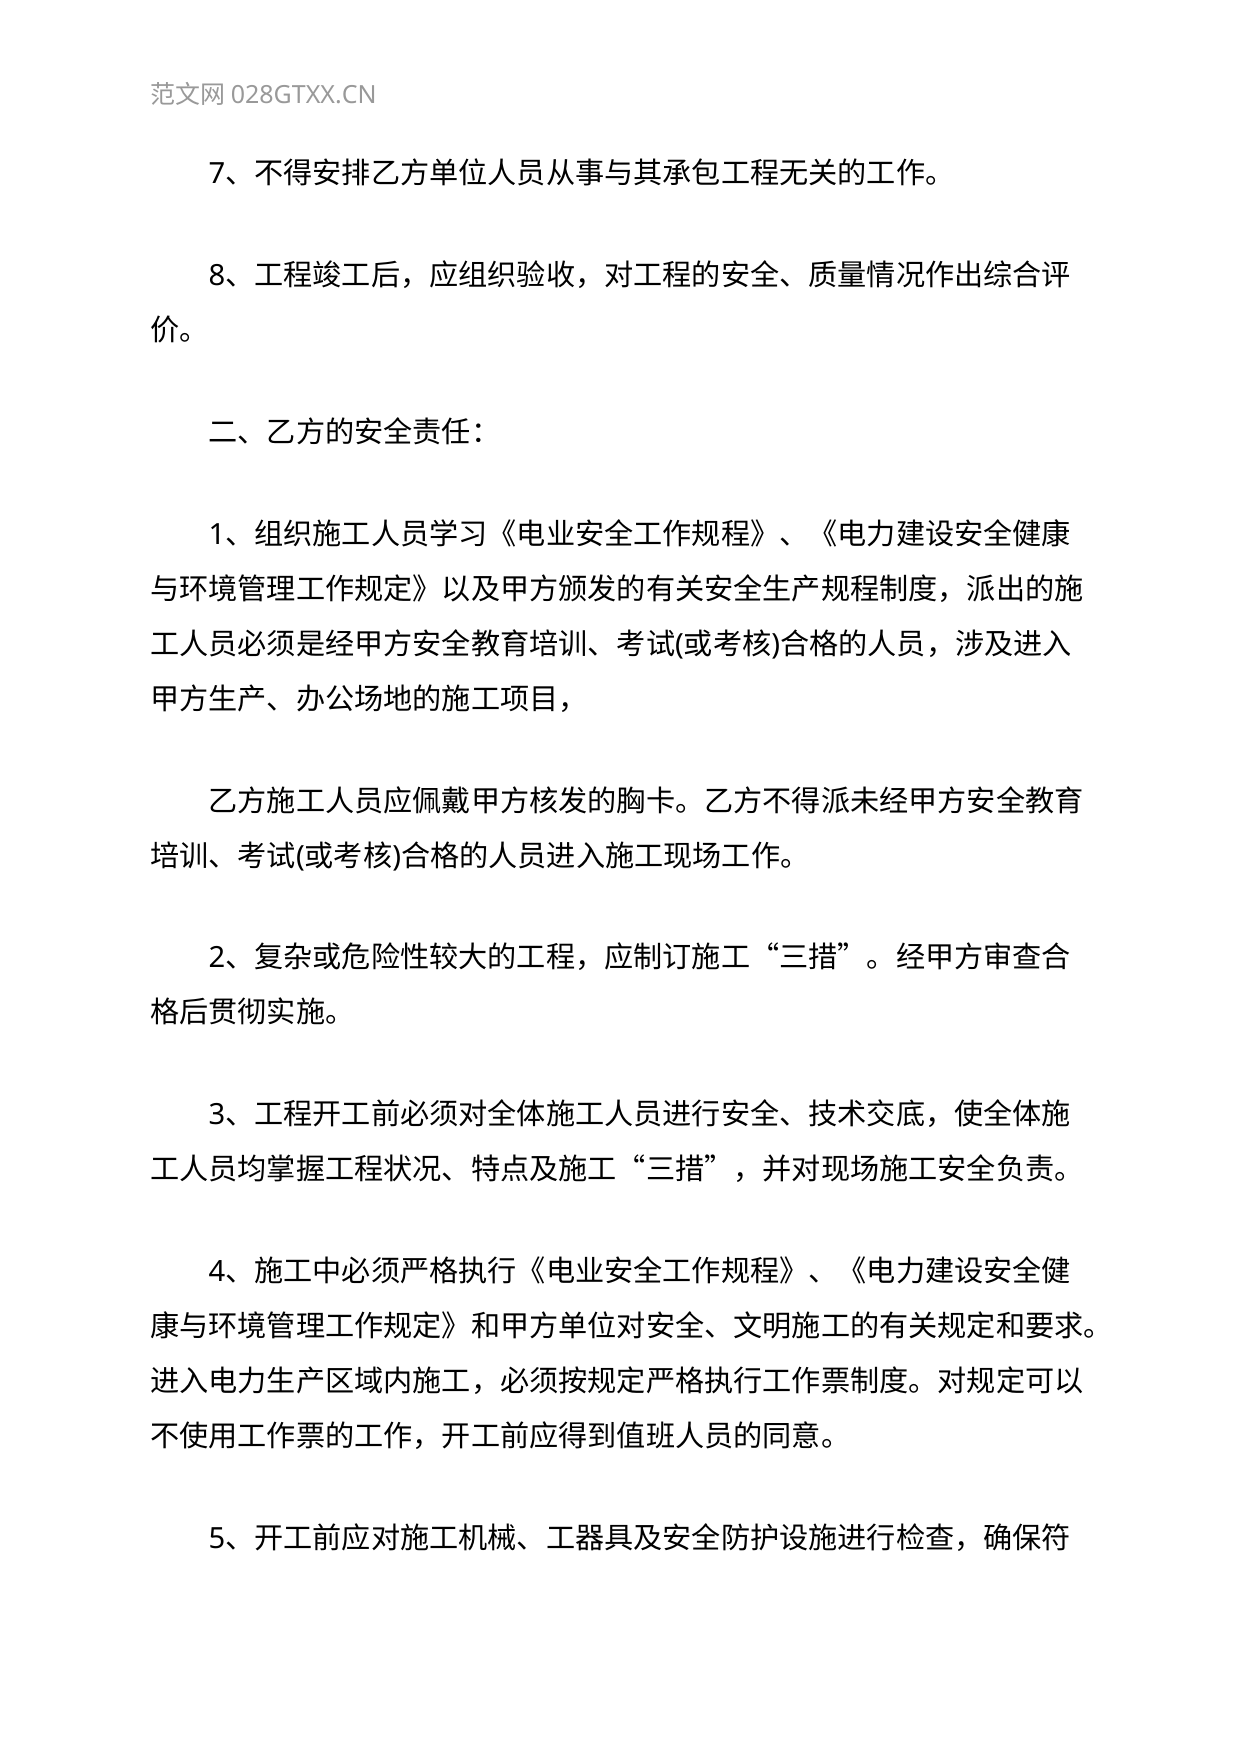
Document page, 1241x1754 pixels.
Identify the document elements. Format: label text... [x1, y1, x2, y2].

text 2、复杂或危险性较大的工程，应制订施工“三措”。经甲方审查合格后贯彻实施。 [150, 934, 1090, 1031]
text 4、施工中必须严格执行《电业安全工作规程》、《电力建设安全健康与环境管理工作规定》和甲方单位对安全、文明施工的有关规定和要求。进入电力生产区域内施工，必须按规定严格执行工作票制度。对规定可以不使用工作票的工作，开工前应得到值班人员的同意。 [150, 1248, 1090, 1455]
text 3、工程开工前必须对全体施工人员进行安全、技术交底，使全体施工人员均掌握工程状况、特点及施工“三措”，并对现场施工安全负责。 [150, 1091, 1090, 1188]
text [150, 1514, 1090, 1557]
text 乙方施工人员应佩戴甲方核发的胸卡。乙方不得派未经甲方安全教育培训、考试(或考核)合格的人员进入施工现场工作。 [150, 777, 1090, 874]
text 8、工程竣工后，应组织验收，对工程的安全、质量情况作出综合评价。 [150, 252, 1090, 349]
text 7、不得安排乙方单位人员从事与其承包工程无关的工作。 [150, 150, 1090, 192]
text 1、组织施工人员学习《电业安全工作规程》、《电力建设安全健康与环境管理工作规定》以及甲方颁发的有关安全生产规程制度，派出的施工人员必须是经甲方安全教育培训、考试(或考核)合格的人员，涉及进入甲方生产、办公场地的施工项目， [150, 511, 1090, 718]
text 二、乙方的安全责任： [150, 409, 1090, 451]
